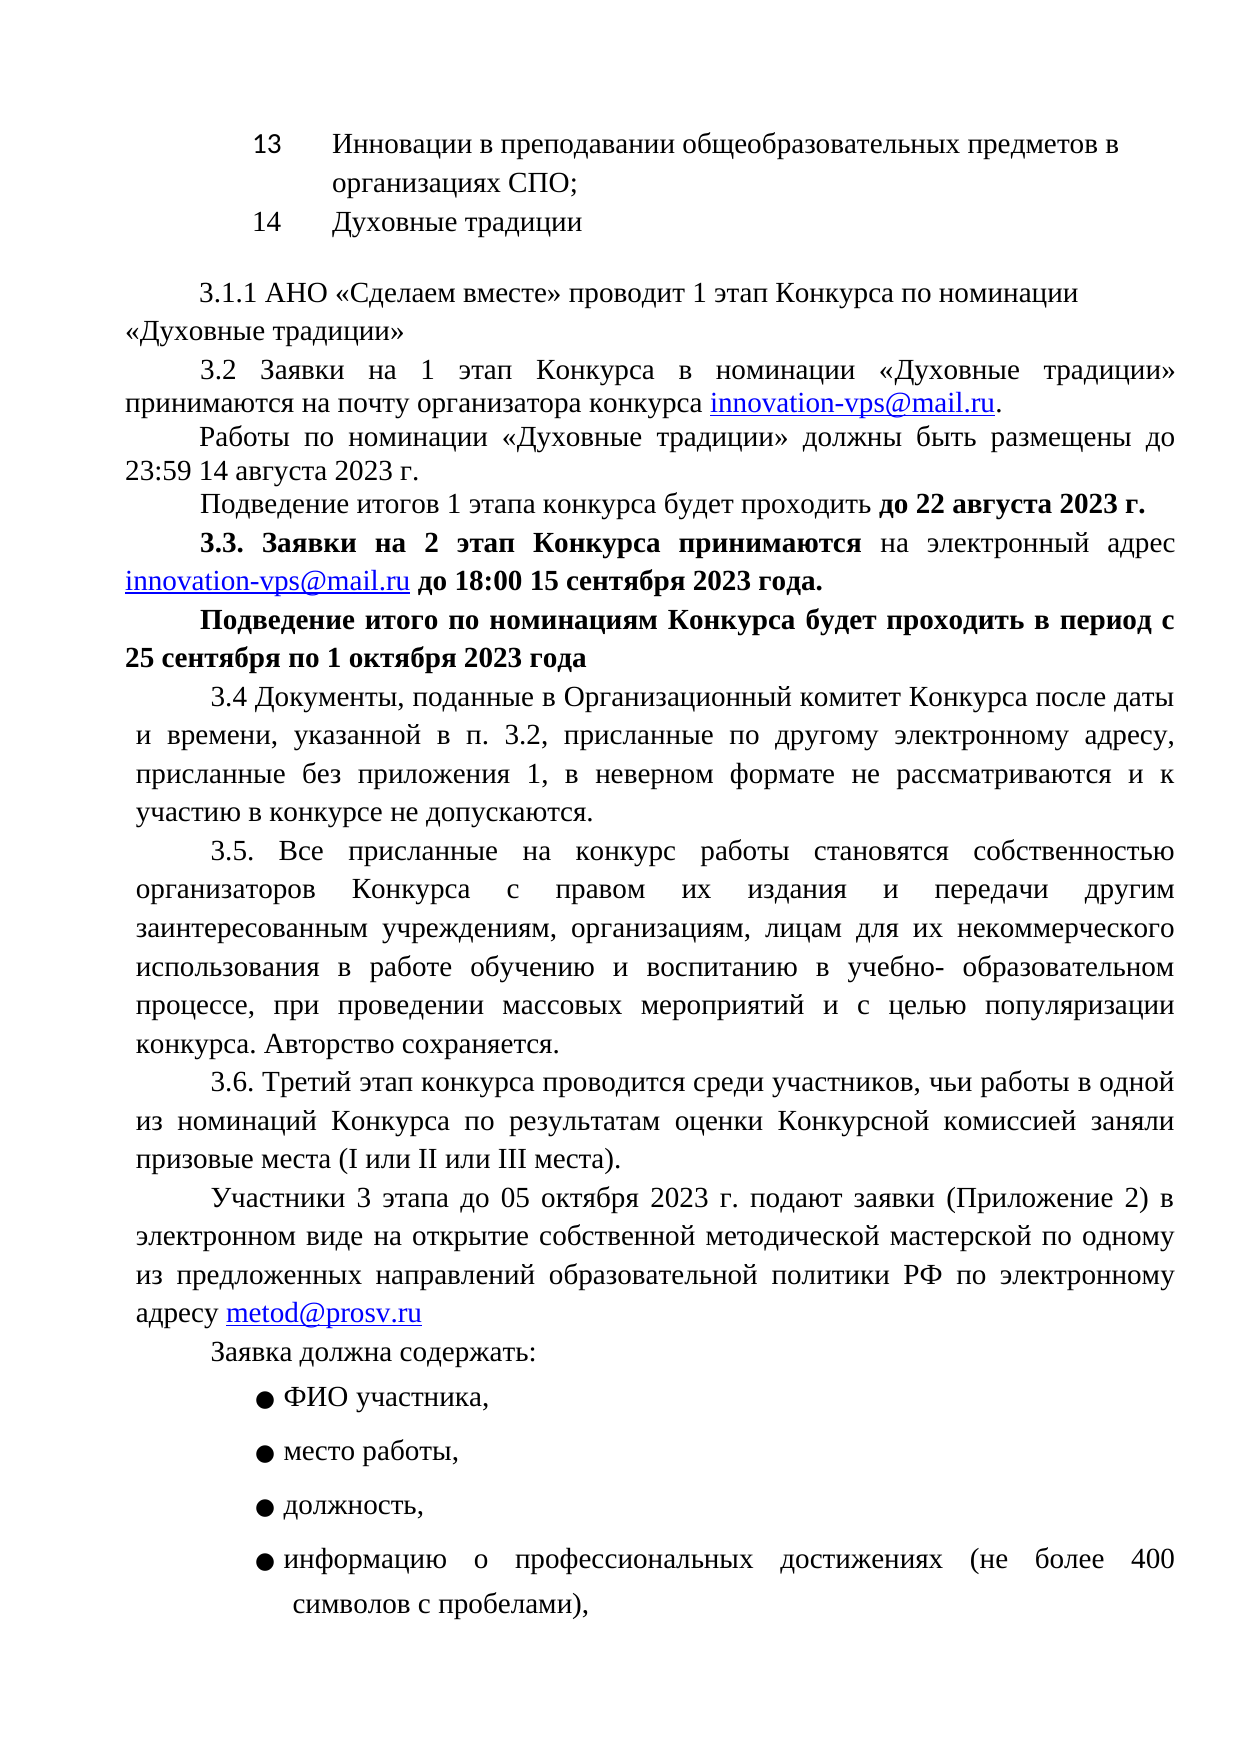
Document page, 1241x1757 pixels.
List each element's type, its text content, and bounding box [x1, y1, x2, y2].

text 3.1.1 АНО «Сделаем вместе» проводит 1 этап Конкурса по номинации «Духовные традиции» [125, 275, 1176, 347]
text Подведение итого по номинациям Конкурса будет проходить в период с 25 сентября по 1 октября 2023 года [125, 602, 1176, 674]
list место работы, [255, 1427, 1176, 1473]
list информацию о профессиональных достижениях (не более 400 символов с пробелами), [255, 1534, 1176, 1620]
text 3.2 Заявки на 1 этап Конкурса в номинации «Духовные традиции» принимаются на почту организатора конкурса innovation-vps@mail.ru. [125, 352, 1176, 419]
list Инновации в преподавании общеобразовательных предметов в организациях СПО; [252, 125, 1176, 199]
text Работы по номинации «Духовные традиции» должны быть размещены до 23:59 14 августа 2023 г. [125, 419, 1176, 486]
text 3.3. Заявки на 2 этап Конкурса принимаются на электронный адрес innovation-vps@mail.ru до 18:00 15 сентября 2023 года. [125, 525, 1176, 597]
text Подведение итогов 1 этапа конкурса будет проходить до 22 августа 2023 г. [125, 486, 1176, 520]
text 3.6. Третий этап конкурса проводится среди участников, чьи работы в одной из номинаций Конкурса по результатам оценки Конкурсной комиссией заняли призовые места (I или II или III места). [136, 1064, 1176, 1175]
text 3.5. Все присланные на конкурс работы становятся собственностью организаторов Конкурса с правом их издания и передачи другим заинтересованным учреждениям, организациям, лицам для их некоммерческого использования в работе обучению и воспитанию в учебно- образовательном процессе, при проведении массовых мероприятий и с целью популяризации конкурса. Авторство сохраняется. [136, 833, 1176, 1059]
text 3.4 Документы, поданные в Организационный комитет Конкурса после даты и времени, указанной в п. 3.2, присланные по другому электронному адресу, присланные без приложения 1, в неверном формате не рассматриваются и к участию в конкурсе не допускаются. [136, 679, 1176, 828]
text Участники 3 этапа до 05 октября 2023 г. подают заявки (Приложение 2) в электронном виде на открытие собственной методической мастерской по одному из предложенных направлений образовательной политики РФ по электронному адресу metod@prosv.ru [136, 1180, 1176, 1329]
text Заявка должна содержать: [136, 1334, 1176, 1368]
list Духовные традиции [252, 204, 1176, 238]
list должность, [255, 1481, 1176, 1527]
list ФИО участника, [255, 1373, 1176, 1419]
